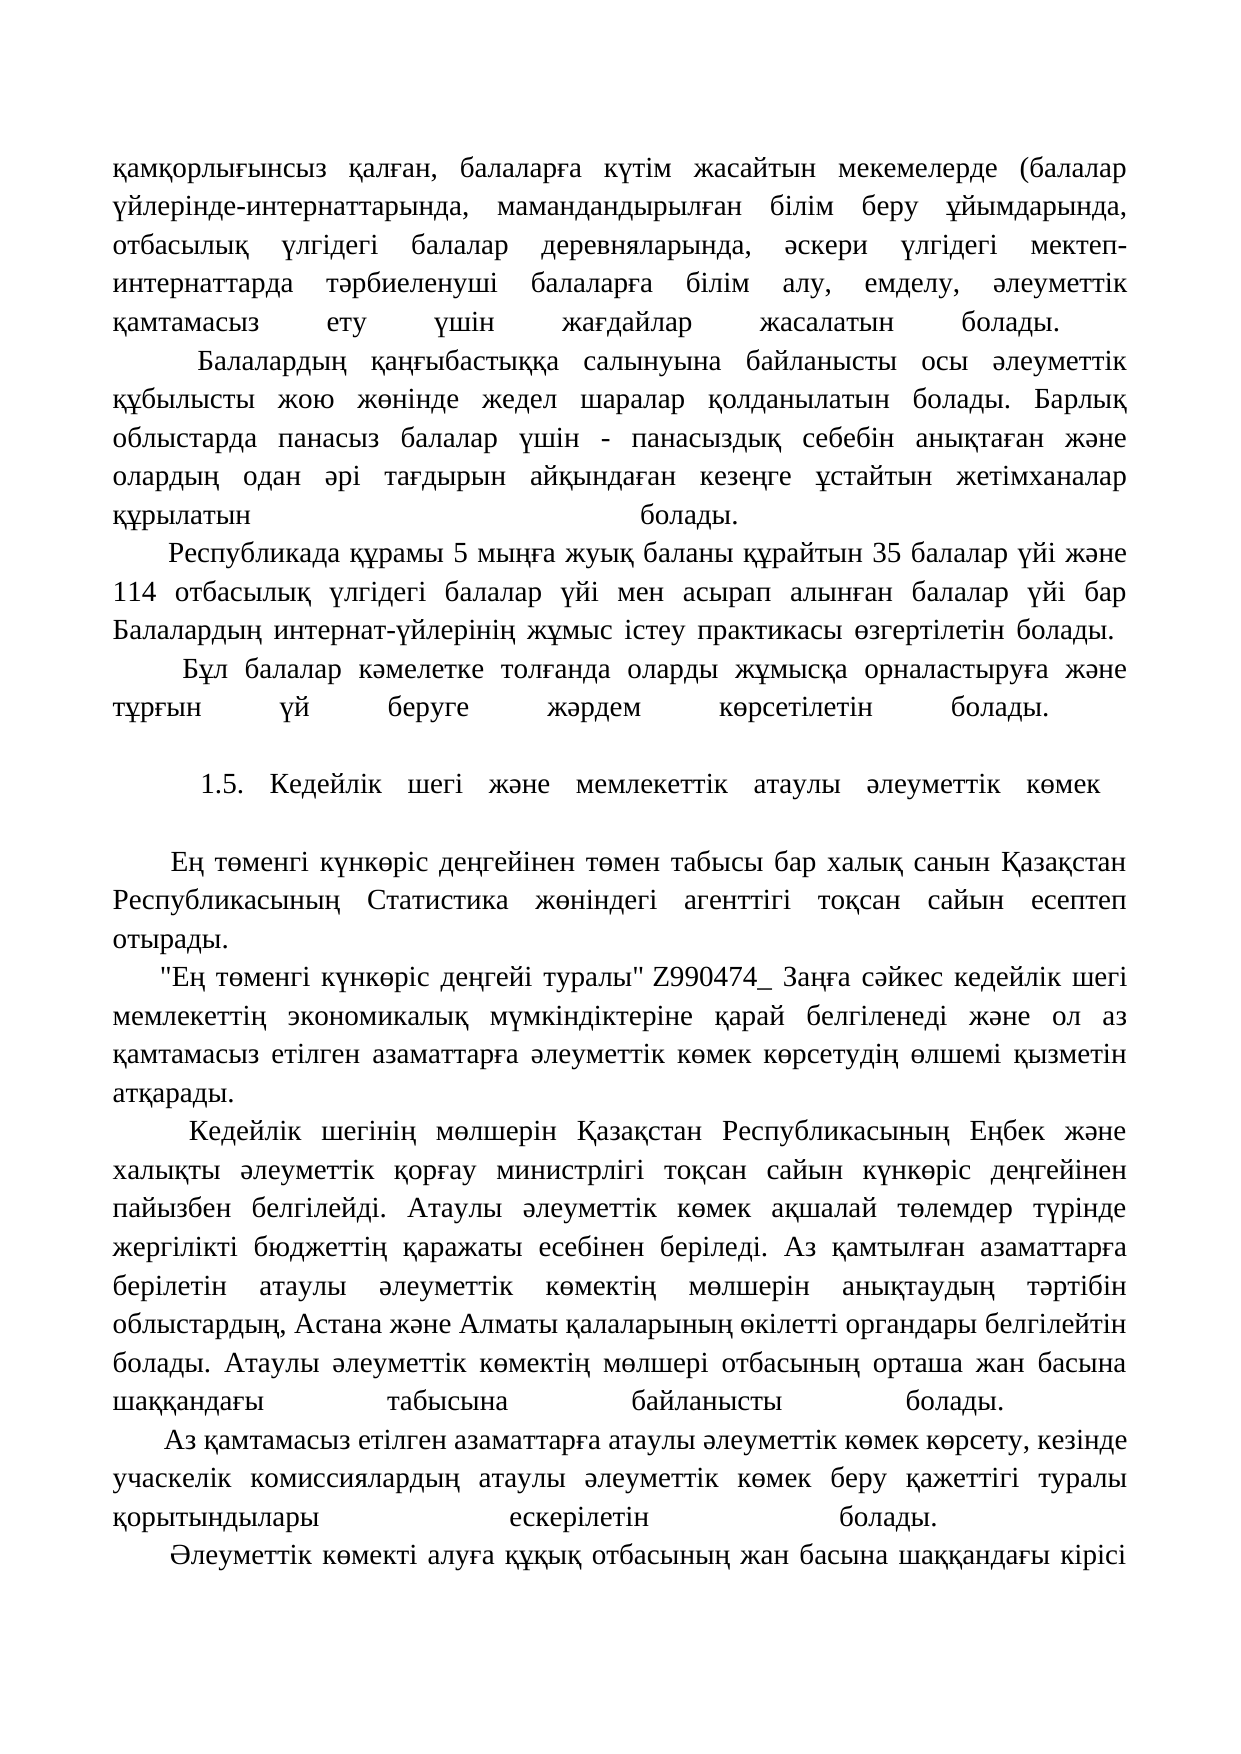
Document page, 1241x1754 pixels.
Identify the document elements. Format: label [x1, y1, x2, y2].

text [112, 150, 1128, 1571]
